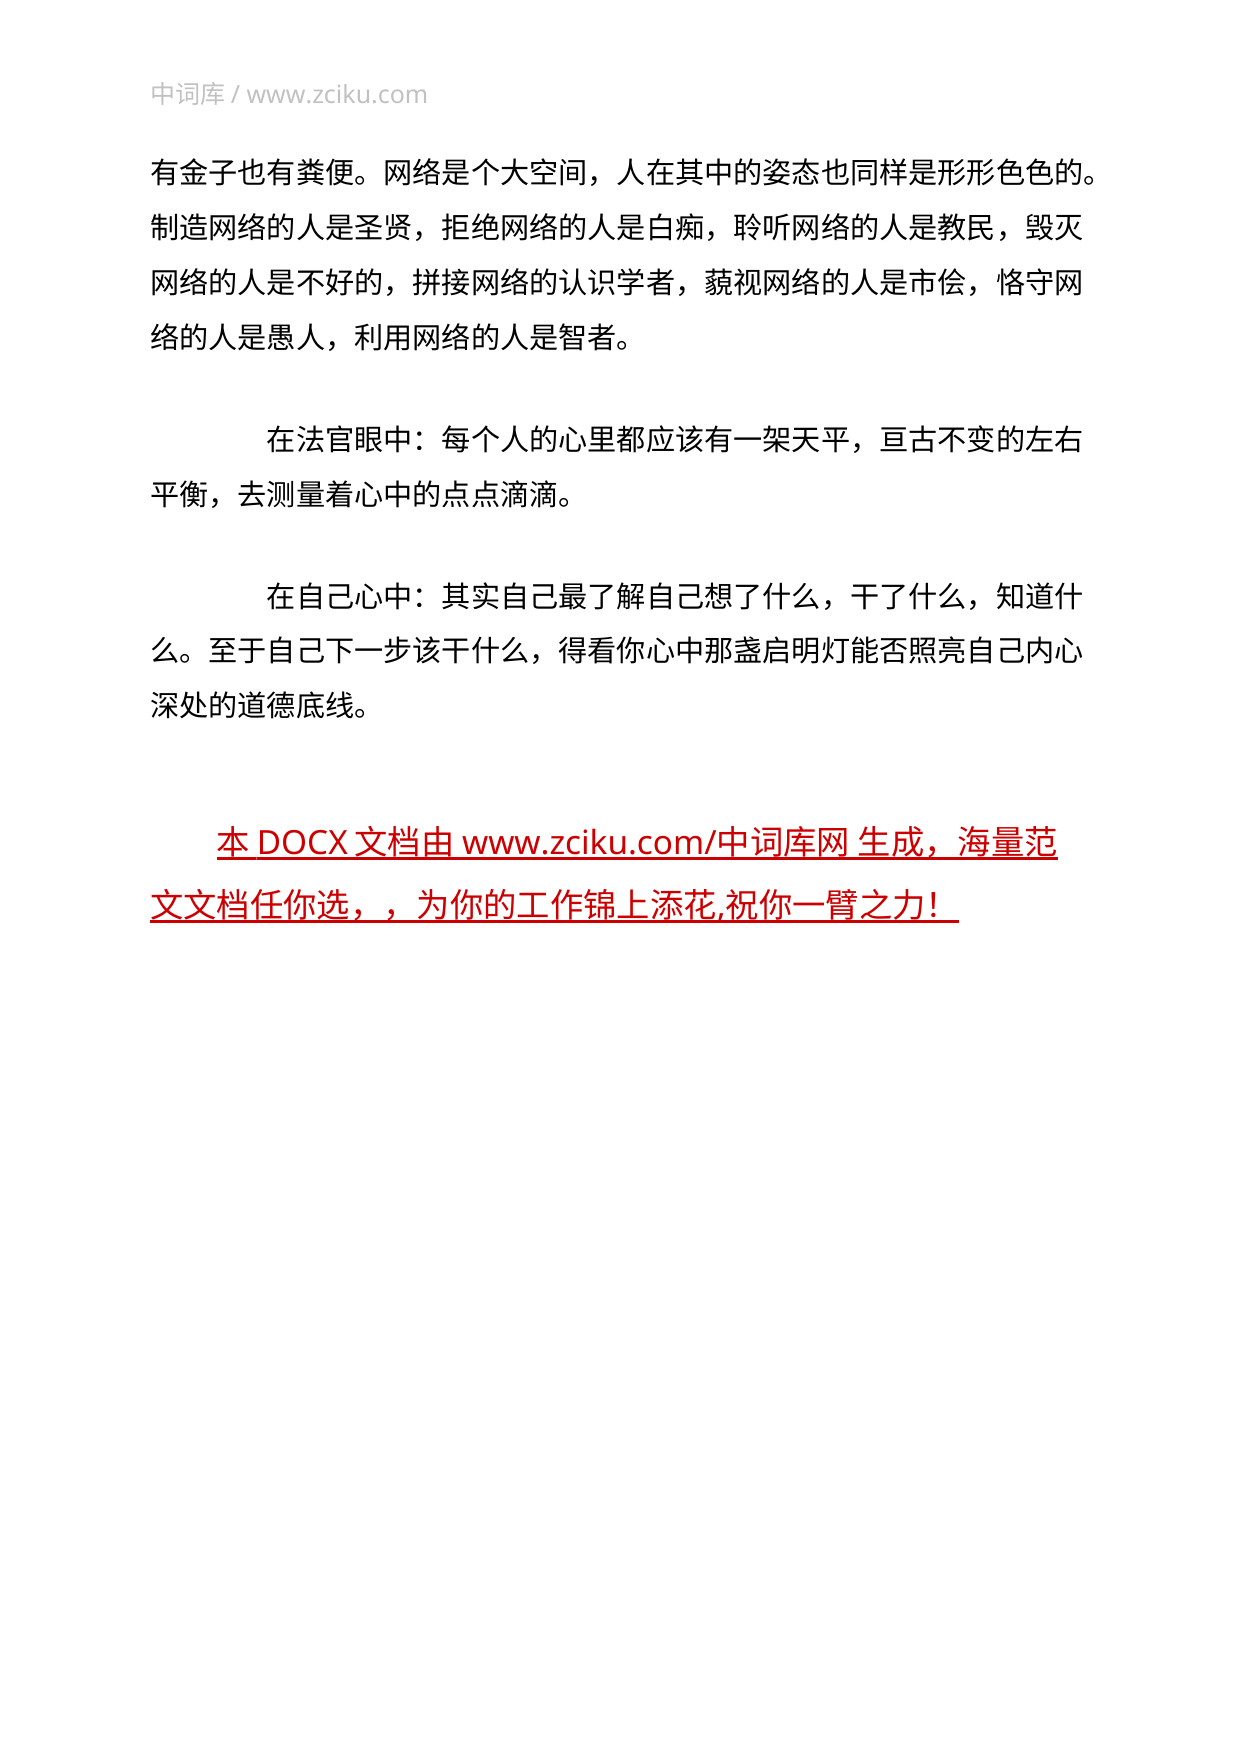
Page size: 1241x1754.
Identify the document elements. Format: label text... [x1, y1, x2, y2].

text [150, 150, 1090, 357]
text 在自己心中：其实自己最了解自己想了什么，干了什么，知道什么。至于自己下一步该干什么，得看你心中那盏启明灯能否照亮自己内心深处的道德底线。 [150, 573, 1090, 725]
text 本DOCX文档由 www.zciku.com/中词库网 生成，海量范文文档任你选，，为你的工作锦上添花,祝你一臂之力！ [150, 816, 1090, 927]
text 在法官眼中：每个人的心里都应该有一架天平，亘古不变的左右平衡，去测量着心中的点点滴滴。 [150, 416, 1090, 514]
